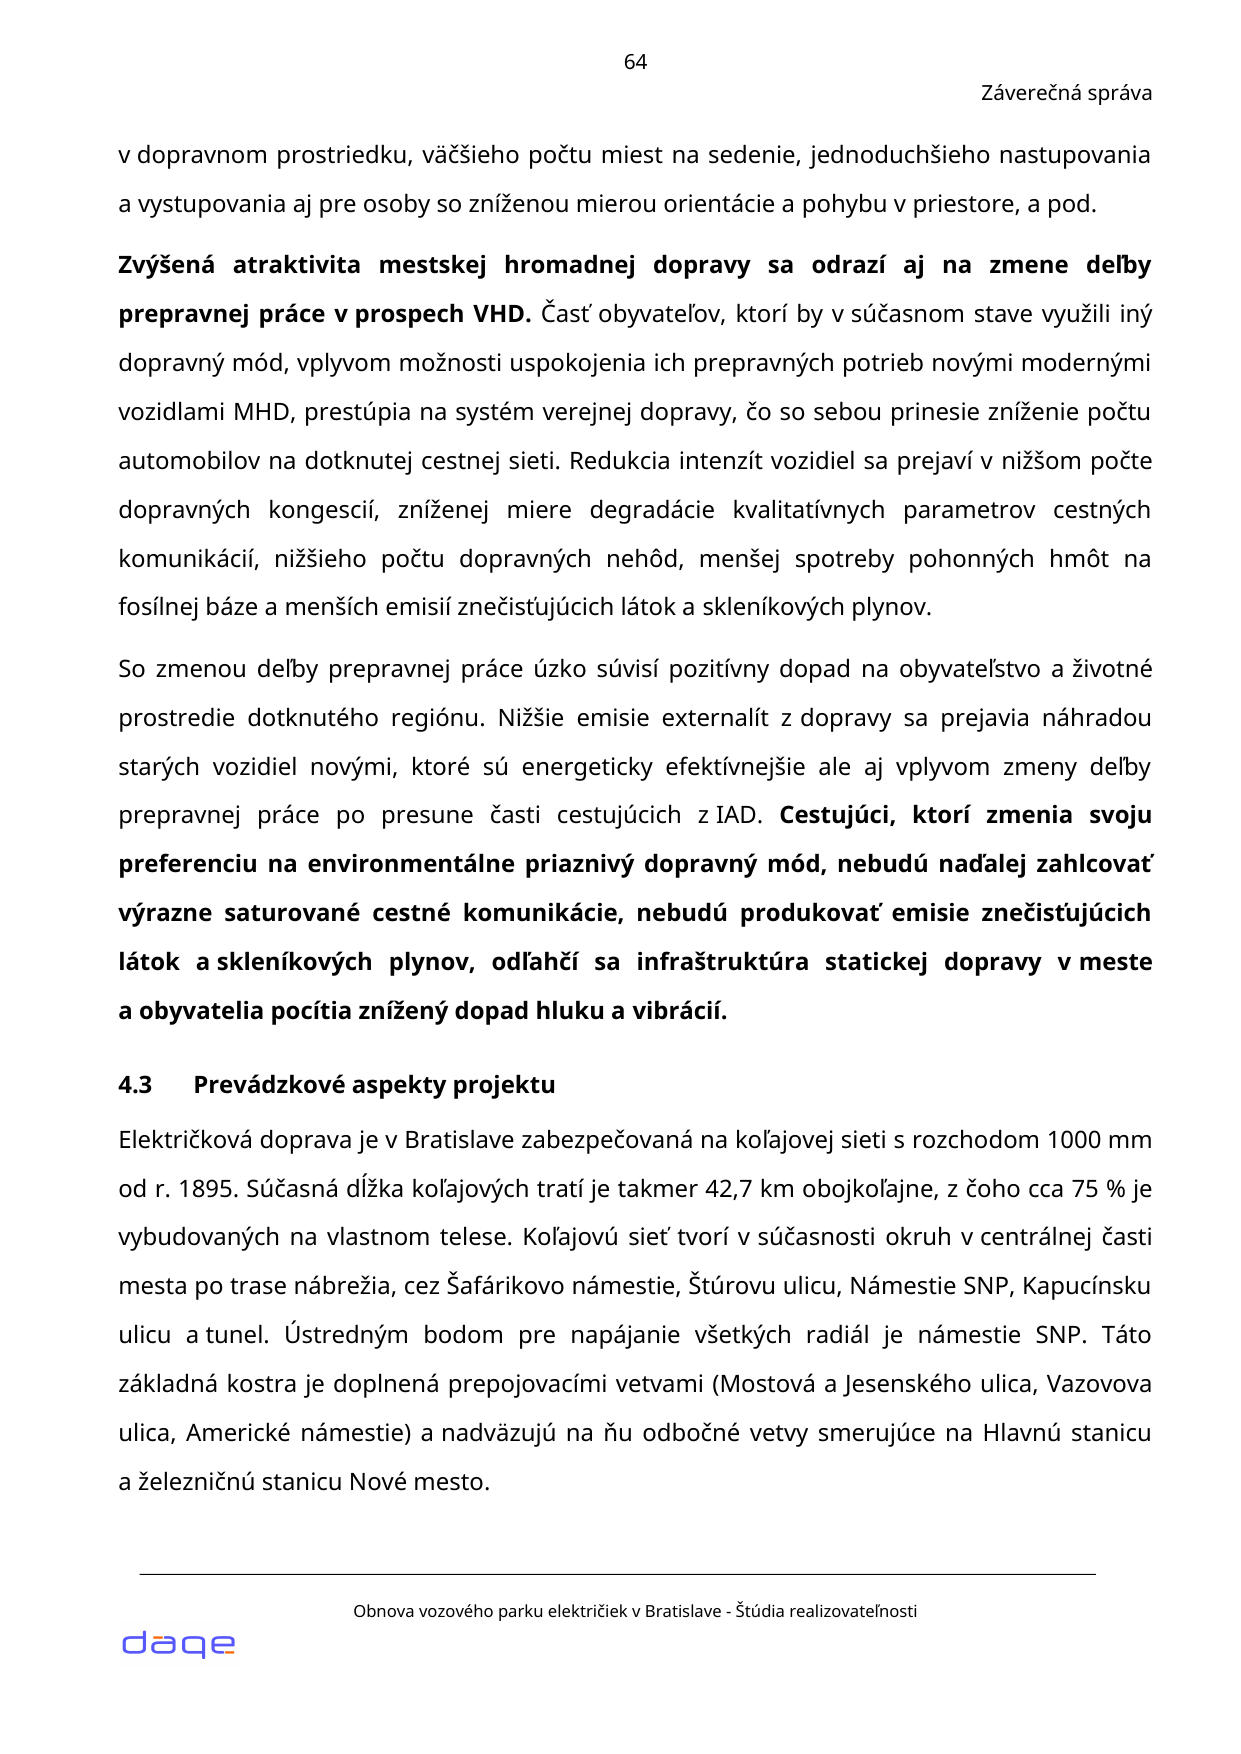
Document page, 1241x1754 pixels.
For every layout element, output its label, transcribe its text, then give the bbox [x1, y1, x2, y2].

text So zmenou deľby prepravnej práce úzko súvisí pozitívny dopad na obyvateľstvo a životné prostredie dotknutého regiónu. Nižšie emisie externalít z dopravy sa prejavia náhradou starých vozidiel novými, ktoré sú energeticky efektívnejšie ale aj vplyvom zmeny deľby prepravnej práce po presune časti cestujúcich z IAD. Cestujúci, ktorí zmenia svoju preferenciu na environmentálne priaznivý dopravný mód, nebudú naďalej zahlcovať výrazne saturované cestné komunikácie, nebudú produkovať emisie znečisťujúcich látok a skleníkových plynov, odľahčí sa infraštruktúra statickej dopravy v meste a obyvatelia pocítia znížený dopad hluku a vibrácií. [118, 652, 1153, 1026]
picture [118, 1621, 241, 1668]
text Električková doprava je v Bratislave zabezpečovaná na koľajovej sieti s rozchodom 1000 mm od r. 1895. Súčasná dĺžka koľajových tratí je takmer 42,7 km obojkoľajne, z čoho cca 75 % je vybudovaných na vlastnom telese. Koľajovú sieť tvorí v súčasnosti okruh v centrálnej časti mesta po trase nábrežia, cez Šafárikovo námestie, Štúrovu ulicu, Námestie SNP, Kapucínsku ulicu a tunel. Ústredným bodom pre napájanie všetkých radiál je námestie SNP. Táto základná kostra je doplnená prepojovacími vetvami (Mostová a Jesenského ulica, Vazovova ulica, Americké námestie) a nadväzujú na ňu odbočné vetvy smerujúce na Hlavnú stanicu a železničnú stanicu Nové mesto. [118, 1122, 1153, 1497]
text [118, 138, 1153, 219]
text Zvýšená atraktivita mestskej hromadnej dopravy sa odrazí aj na zmene deľby prepravnej práce v prospech VHD. Časť obyvateľov, ktorí by v súčasnom stave využili iný dopravný mód, vplyvom možnosti uspokojenia ich prepravných potrieb novými modernými vozidlami MHD, prestúpia na systém verejnej dopravy, čo so sebou prinesie zníženie počtu automobilov na dotknutej cestnej sieti. Redukcia intenzít vozidiel sa prejaví v nižšom počte dopravných kongescií, zníženej miere degradácie kvalitatívnych parametrov cestných komunikácií, nižšieho počtu dopravných nehôd, menšej spotreby pohonných hmôt na fosílnej báze a menších emisií znečisťujúcich látok a skleníkových plynov. [118, 248, 1153, 623]
subtitle 4.3 Prevádzkové aspekty projektu [118, 1067, 1153, 1100]
